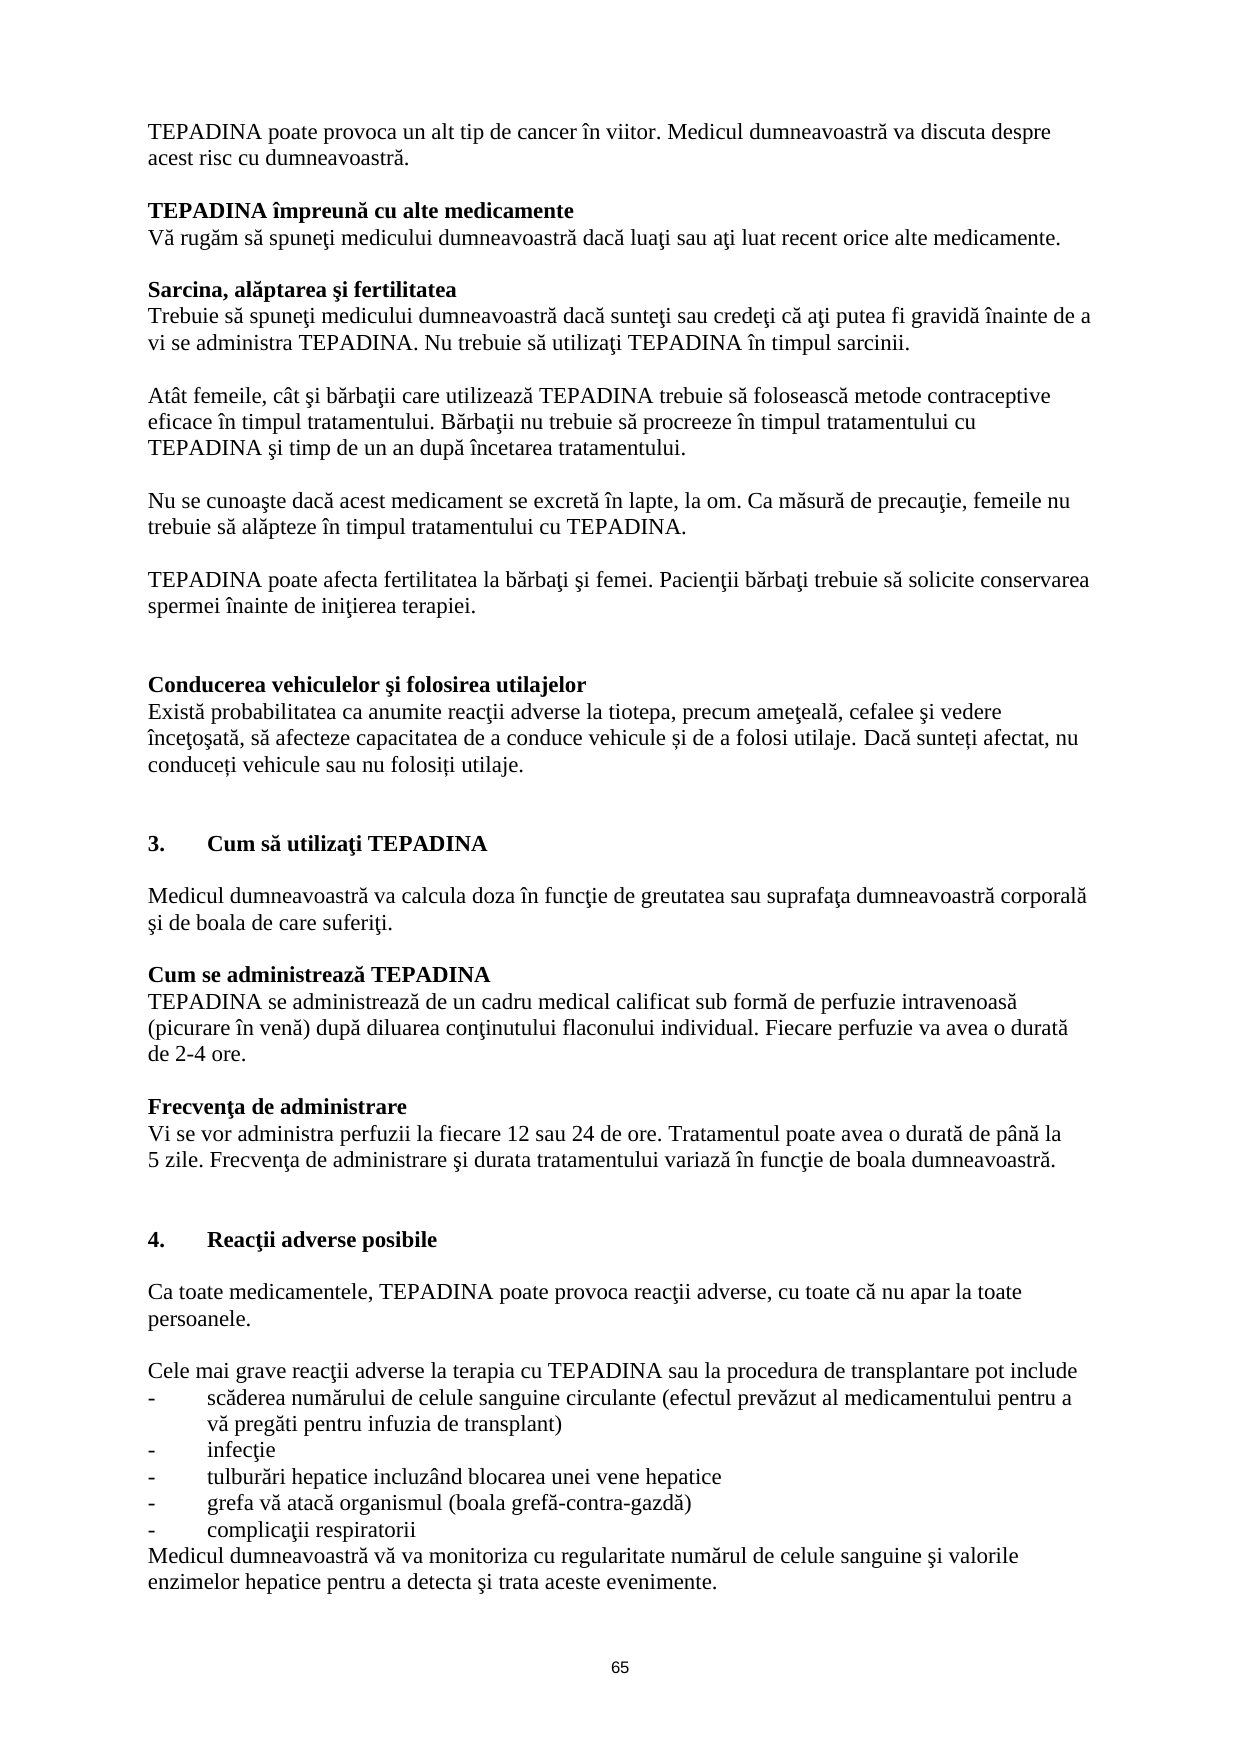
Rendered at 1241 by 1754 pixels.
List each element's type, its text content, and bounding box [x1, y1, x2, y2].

list Ca toate medicamentele, TEPADINA poate provoca reacţii adverse, cu toate că nu apar la toate persoanele. [148, 1278, 1096, 1331]
list Trebuie să spuneţi medicului dumneavoastră dacă sunteţi sau credeţi că aţi putea fi gravidă înainte de a vi se administra TEPADINA. Nu trebuie să utilizaţi TEPADINA în timpul sarcinii. [148, 303, 1092, 355]
text - infecţie [148, 1437, 1092, 1463]
list Conducerea vehiculelor şi folosirea utilajelor [148, 672, 1092, 698]
text Medicul dumneavoastră va calcula doza în funcţie de greutatea sau suprafaţa dumneavoastră corporală şi de boala de care suferiţi. [148, 882, 1093, 935]
text Medicul dumneavoastră vă va monitoriza cu regularitate numărul de celule sanguine şi valorile enzimelor hepatice pentru a detecta şi trata aceste evenimente. [148, 1542, 1092, 1595]
text Cum se administrează TEPADINA [148, 961, 1093, 988]
list Vă rugăm să spuneţi medicului dumneavoastră dacă luaţi sau aţi luat recent orice alte medicamente. [148, 223, 1093, 250]
text Cele mai grave reacţii adverse la terapia cu TEPADINA sau la procedura de transplantare pot include [148, 1357, 1092, 1384]
text Frecvenţa de administrare [148, 1093, 1093, 1119]
list 4. Reacţii adverse posibile [148, 1226, 1093, 1252]
text TEPADINA împreună cu alte medicamente [148, 197, 1092, 223]
list TEPADINA poate provoca un alt tip de cancer în viitor. Medicul dumneavoastră va discuta despre acest risc cu dumneavoastră. [148, 118, 1093, 171]
text Vi se vor administra perfuzii la fiecare de ore. Tratamentul poate avea o durată de până la 5 zile. Frecvenţa de administrare şi durata tratamentului variază în funcţie de boala dumneavoastră. [148, 1119, 1093, 1172]
text Există probabilitatea ca anumite reacţii adverse la tiotepa, precum ameţeală, cefalee şi vedere înceţoşată, să afecteze capacitatea de a conduce vehicule și de a folosi utilaje. Dacă sunteți afectat, nu conduceți vehicule sau nu folosiți utilaje. [148, 698, 1092, 777]
list Atât femeile, cât şi bărbaţii care utilizează TEPADINA trebuie să folosească metode contraceptive eficace în timpul tratamentului. Bărbaţii nu trebuie să procreeze în timpul tratamentului cu TEPADINA şi timp de un an după încetarea tratamentului. [148, 382, 1092, 461]
text - scăderea numărului de celule sanguine circulante (efectul prevăzut al medicamentului pentru a vă pregăti pentru infuzia de transplant) [148, 1384, 1092, 1437]
text - complicaţii respiratorii [148, 1516, 1092, 1542]
list Cum să utilizaţi TEPADINA [148, 830, 1093, 856]
list TEPADINA poate afecta fertilitatea la bărbaţi şi femei. Pacienţii bărbaţi trebuie să solicite conservarea spermei înainte de iniţierea terapiei. [148, 566, 1092, 619]
list Sarcina, alăptarea şi fertilitatea [148, 276, 1093, 303]
text - tulburări hepatice incluzând blocarea unei vene hepatice [148, 1463, 1092, 1489]
text TEPADINA se administrează de un cadru medical calificat sub formă de perfuzie intravenoasă (picurare în venă) după diluarea conţinutului flaconului individual. Fiecare perfuzie va avea o durată de 2-4 ore. [148, 988, 1093, 1067]
list Nu se cunoaşte dacă acest medicament se excretă în lapte, la om. Ca măsură de precauţie, femeile nu trebuie să alăpteze în timpul tratamentului cu TEPADINA. [148, 487, 1092, 540]
text - grefa vă atacă organismul (boala grefă-contra-gazdă) [148, 1489, 1092, 1516]
